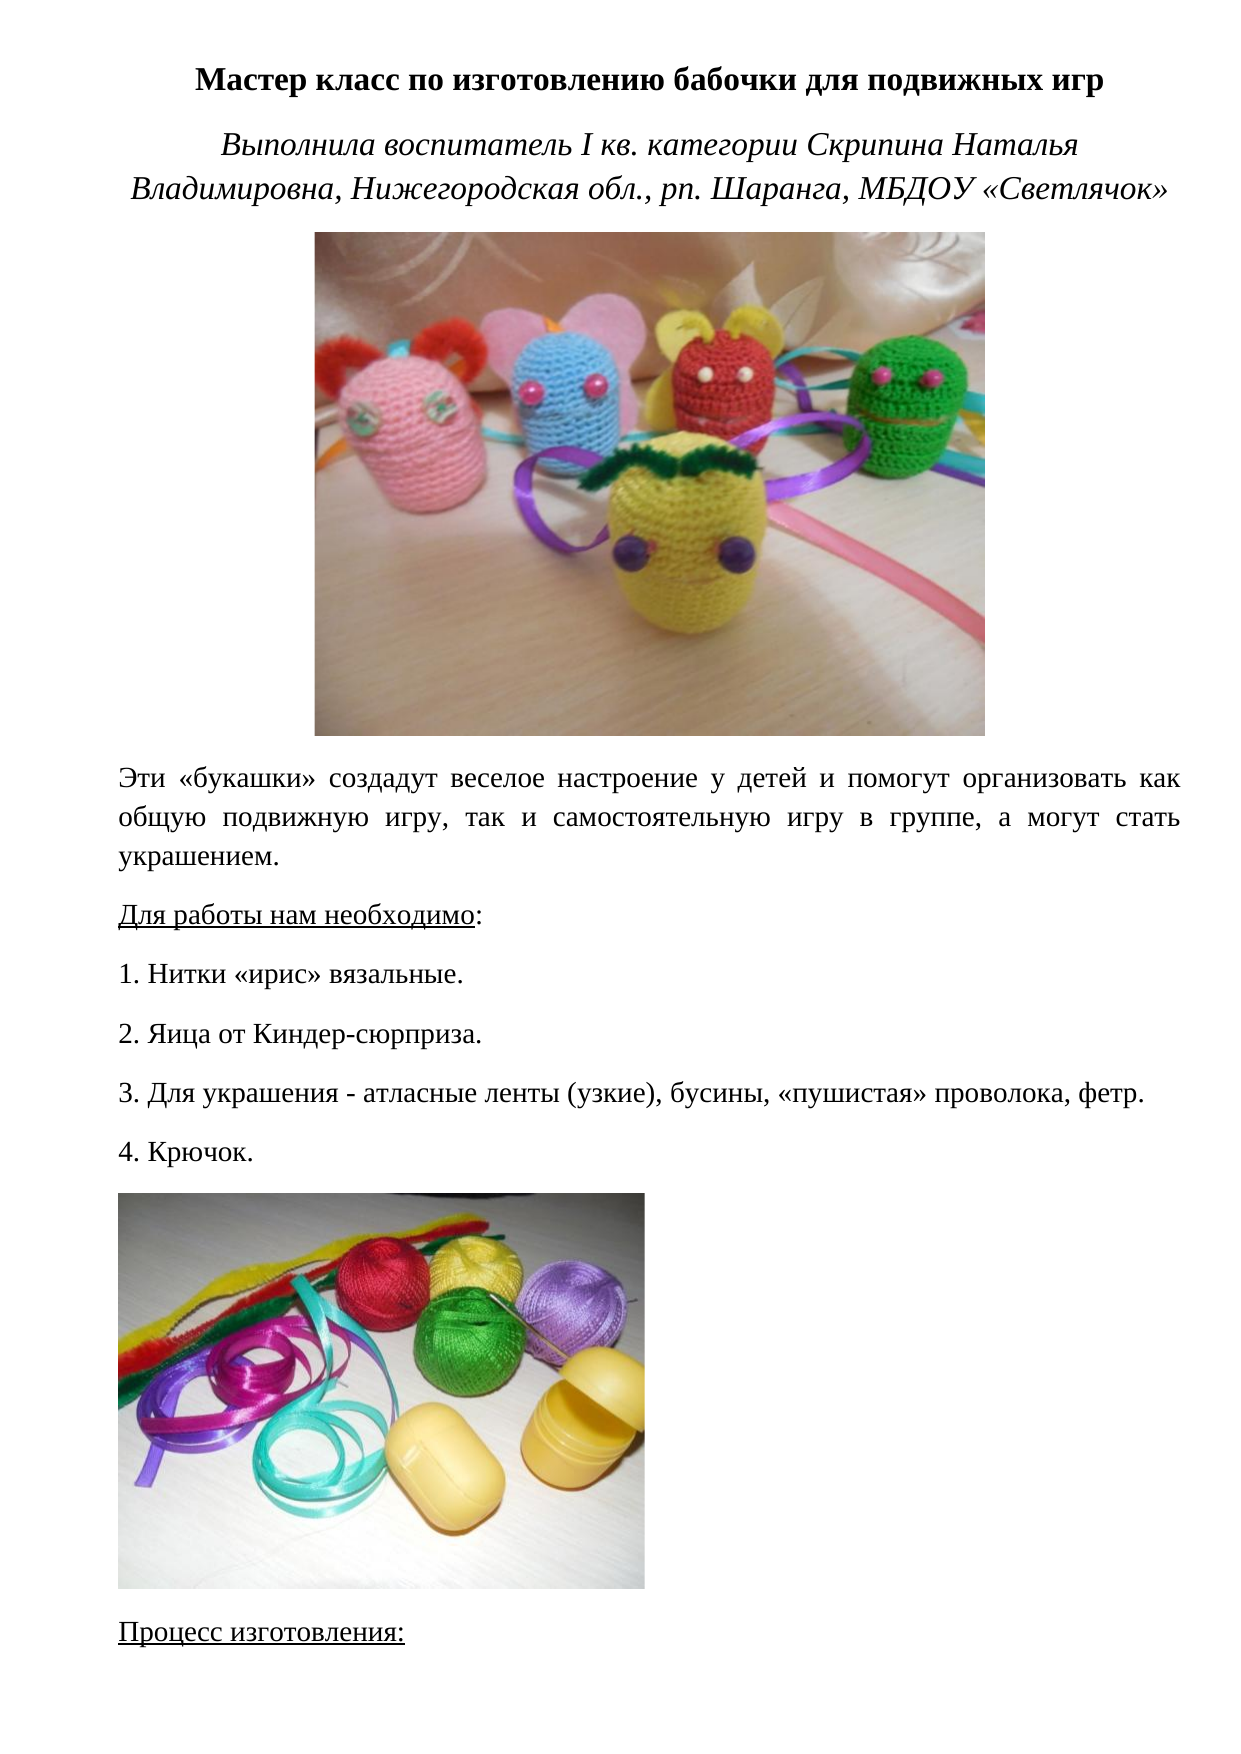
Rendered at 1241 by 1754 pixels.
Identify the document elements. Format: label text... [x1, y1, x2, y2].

text Выполнила воспитатель I кв. категории Скрипина Наталья Владимировна, Нижегородская обл., рп. Шаранга, МБДОУ «Светлячок» [118, 124, 1181, 206]
text Мастер класс по изготовлению бабочки для подвижных игр [118, 59, 1181, 97]
text 3. Для украшения - атласные ленты (узкие), бусины, «пушистая» проволока, фетр. [118, 1075, 1181, 1109]
picture [314, 232, 985, 736]
picture [118, 1193, 645, 1589]
text Для работы нам необходимо: [118, 897, 1181, 931]
text Процесс изготовления: [118, 1614, 1181, 1647]
text Эти «букашки» создадут веселое настроение у детей и помогут организовать как общую подвижную игру, так и самостоятельную игру в группе, а могут стать украшением. [118, 761, 1181, 871]
text 2. Яица от Киндер-сюрприза. [118, 1016, 1181, 1049]
text 1. Нитки «ирис» вязальные. [118, 956, 1181, 990]
text 4. Крючок. [118, 1134, 1181, 1168]
